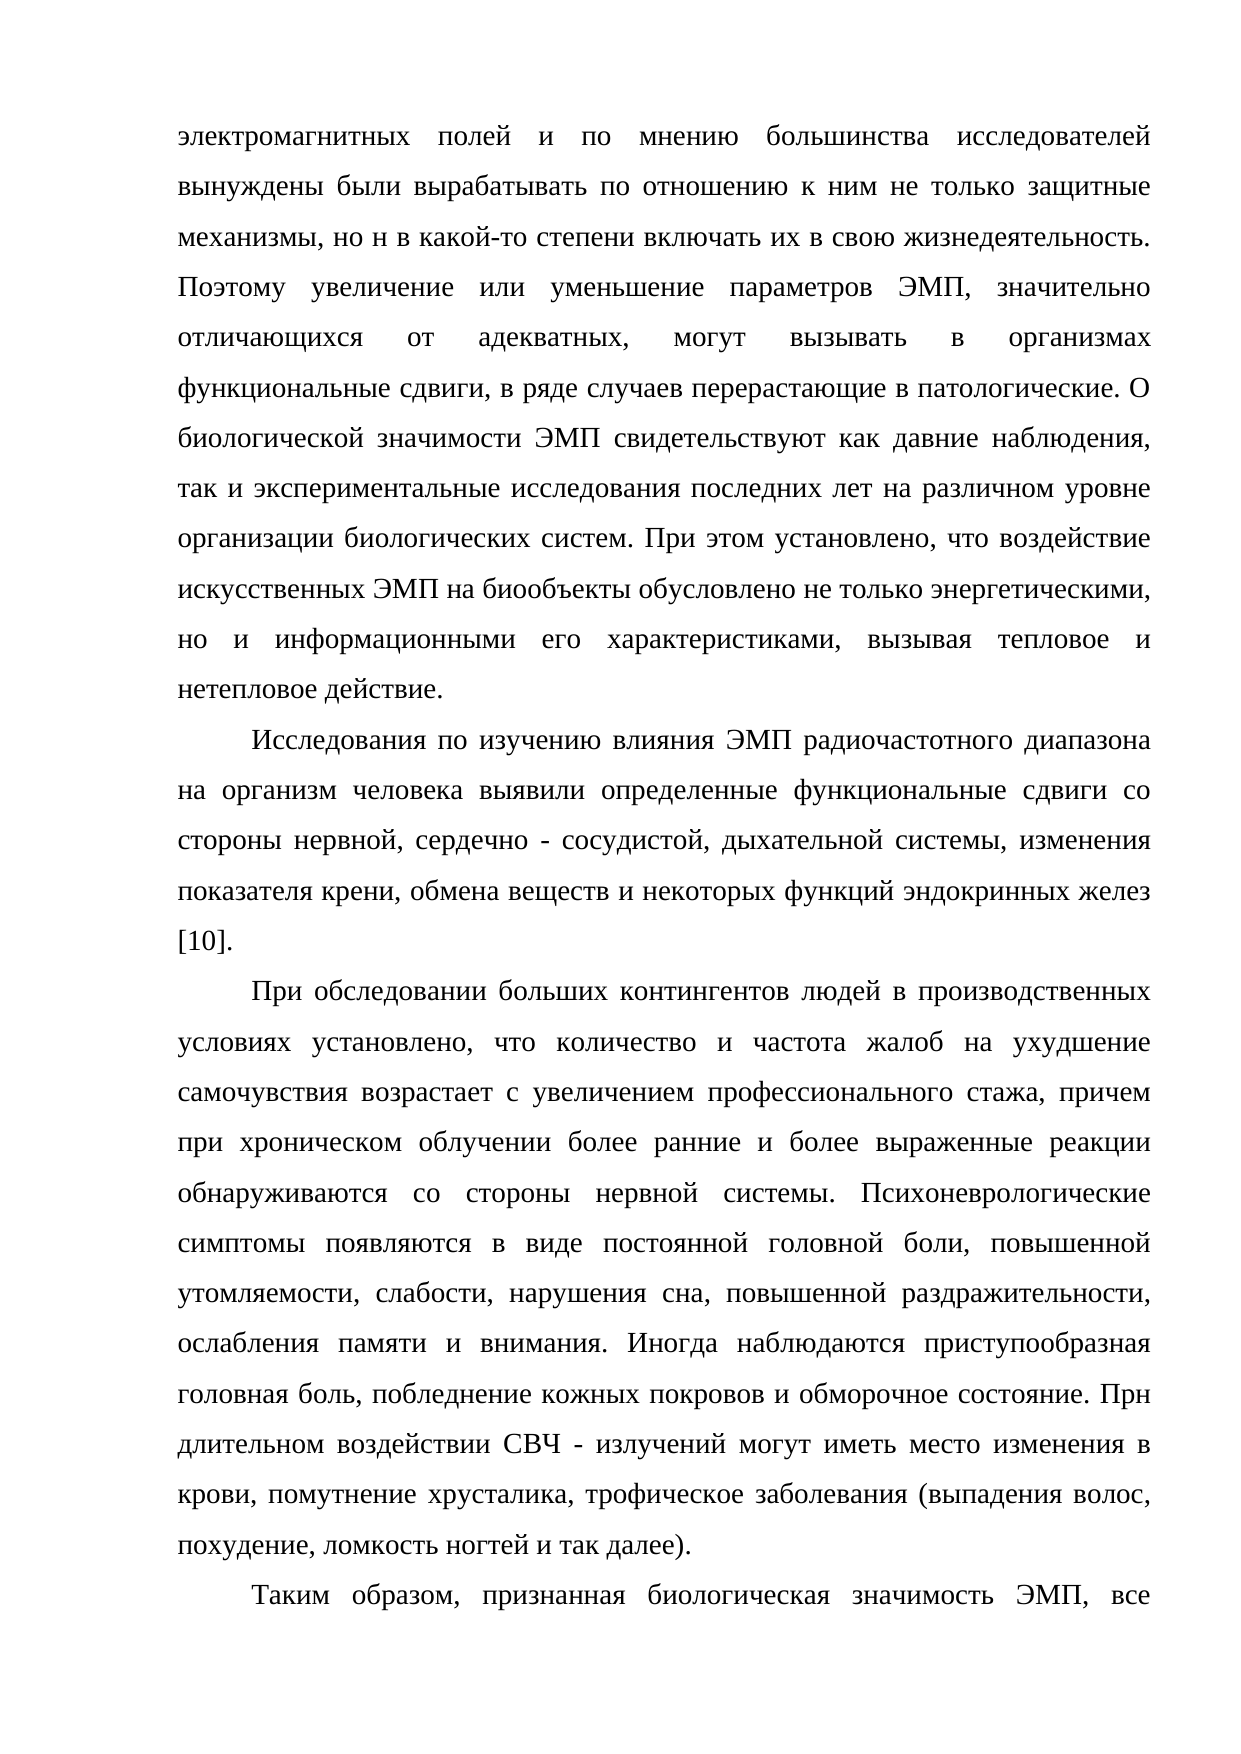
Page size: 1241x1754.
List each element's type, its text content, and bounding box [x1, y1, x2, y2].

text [177, 1577, 1152, 1611]
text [177, 118, 1152, 705]
text Исследования по изучению влияния ЭМП радиочастотного диапазона на организм человека выявили определенные функциональные сдвиги со стороны нервной, сердечно - сосудистой, дыхательной системы, изменения показателя крени, обмена веществ и некоторых функций эндокринных желез [10]. [177, 722, 1152, 957]
text При обследовании больших контингентов людей в производственных условиях установлено, что количество и частота жалоб на ухудшение самочувствия возрастает с увеличением профессионального стажа, причем при хроническом облучении более ранние и более выраженные реакции обнаруживаются со стороны нервной системы. Психоневрологические симптомы появляются в виде постоянной головной боли, повышенной утомляемости, слабости, нарушения сна, повышенной раздражительности, ослабления памяти и внимания. Иногда наблюдаются приступообразная головная боль, побледнение кожных покровов и обморочное состояние. Прн длительном воздействии СВЧ - излучений могут иметь место изменения в крови, помутнение хрусталика, трофическое заболевания (выпадения волос, похудение, ломкость ногтей и так далее). [177, 973, 1152, 1560]
